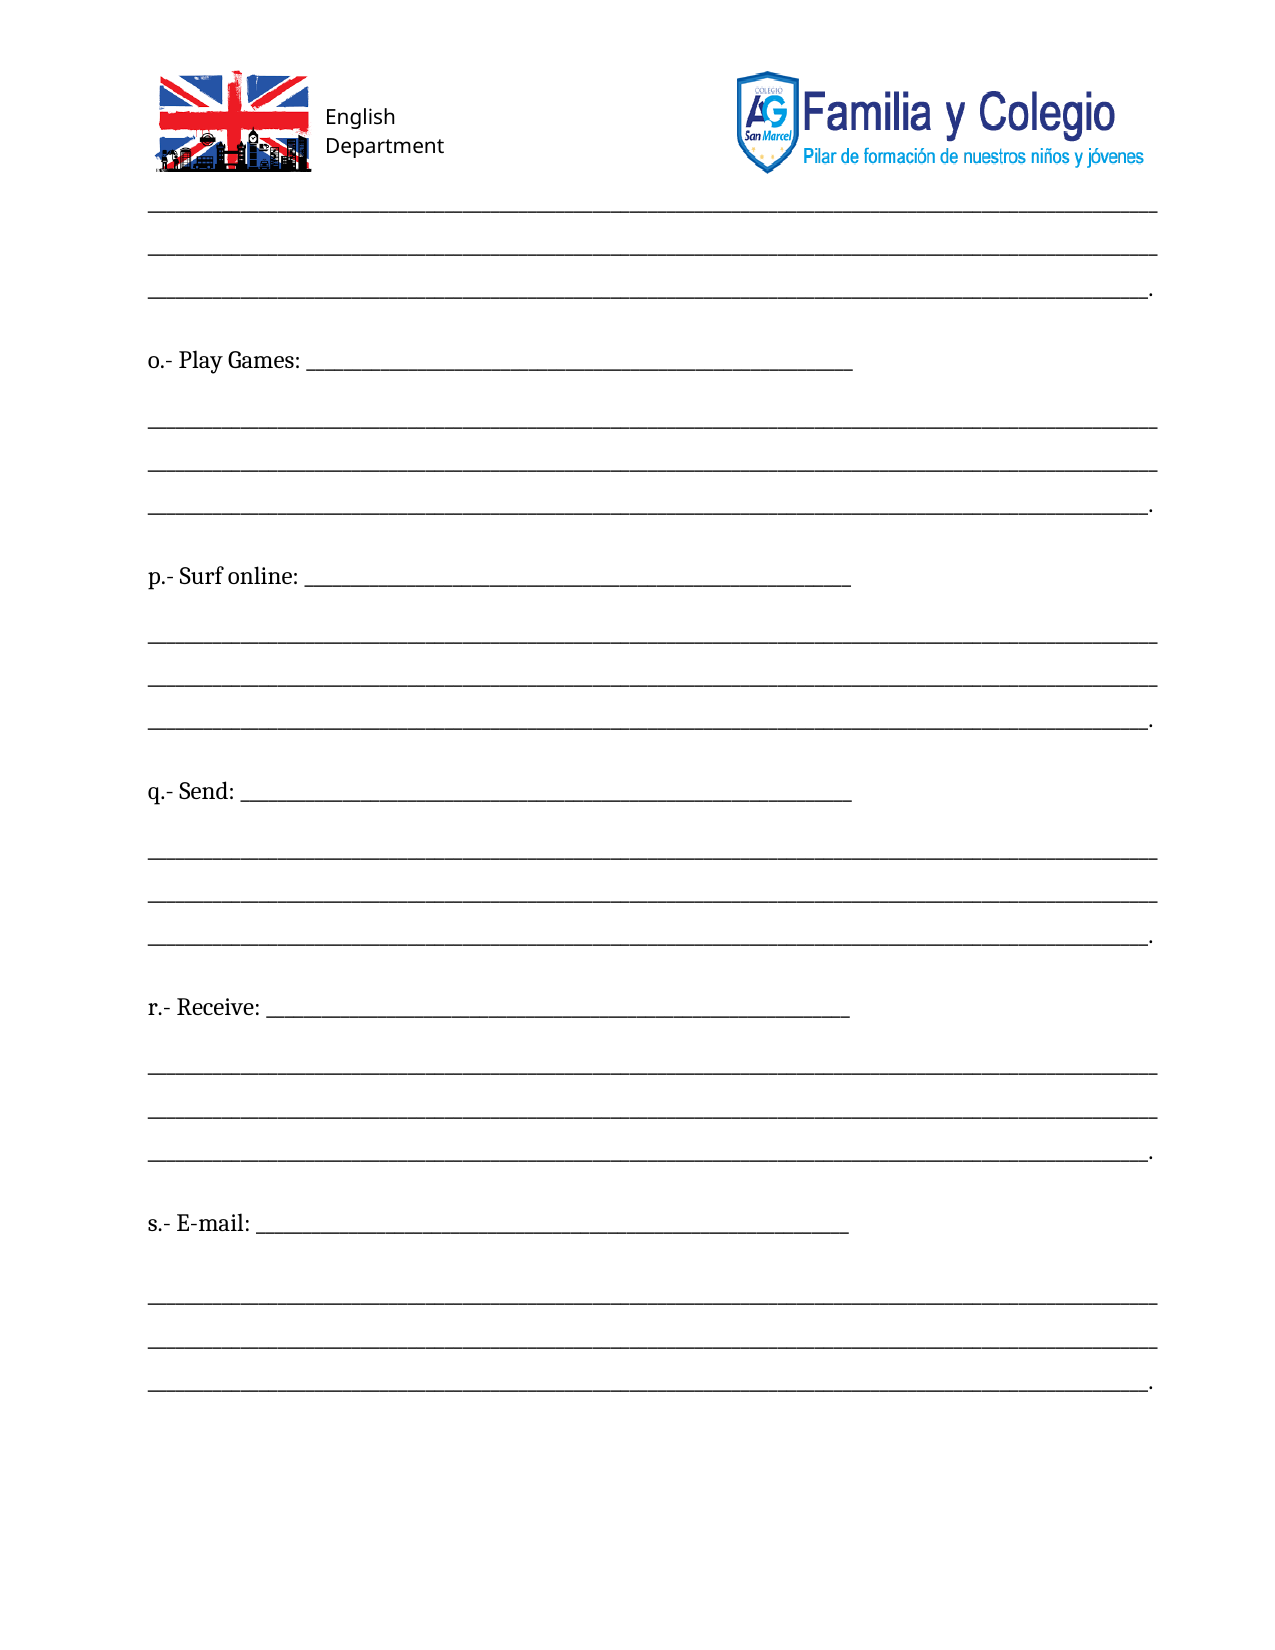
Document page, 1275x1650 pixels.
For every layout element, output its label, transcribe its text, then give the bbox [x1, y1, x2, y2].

text p.- Surf online: ___________________________________________________________ [148, 562, 1167, 590]
text s.- E-mail: ________________________________________________________________ [148, 1208, 1167, 1237]
picture [728, 68, 1146, 177]
text r.- Receive: _______________________________________________________________ [148, 993, 1167, 1022]
picture [152, 68, 312, 172]
text o.- Play Games: ___________________________________________________________ [148, 346, 1167, 375]
text q.- Send: __________________________________________________________________ [148, 777, 1167, 806]
